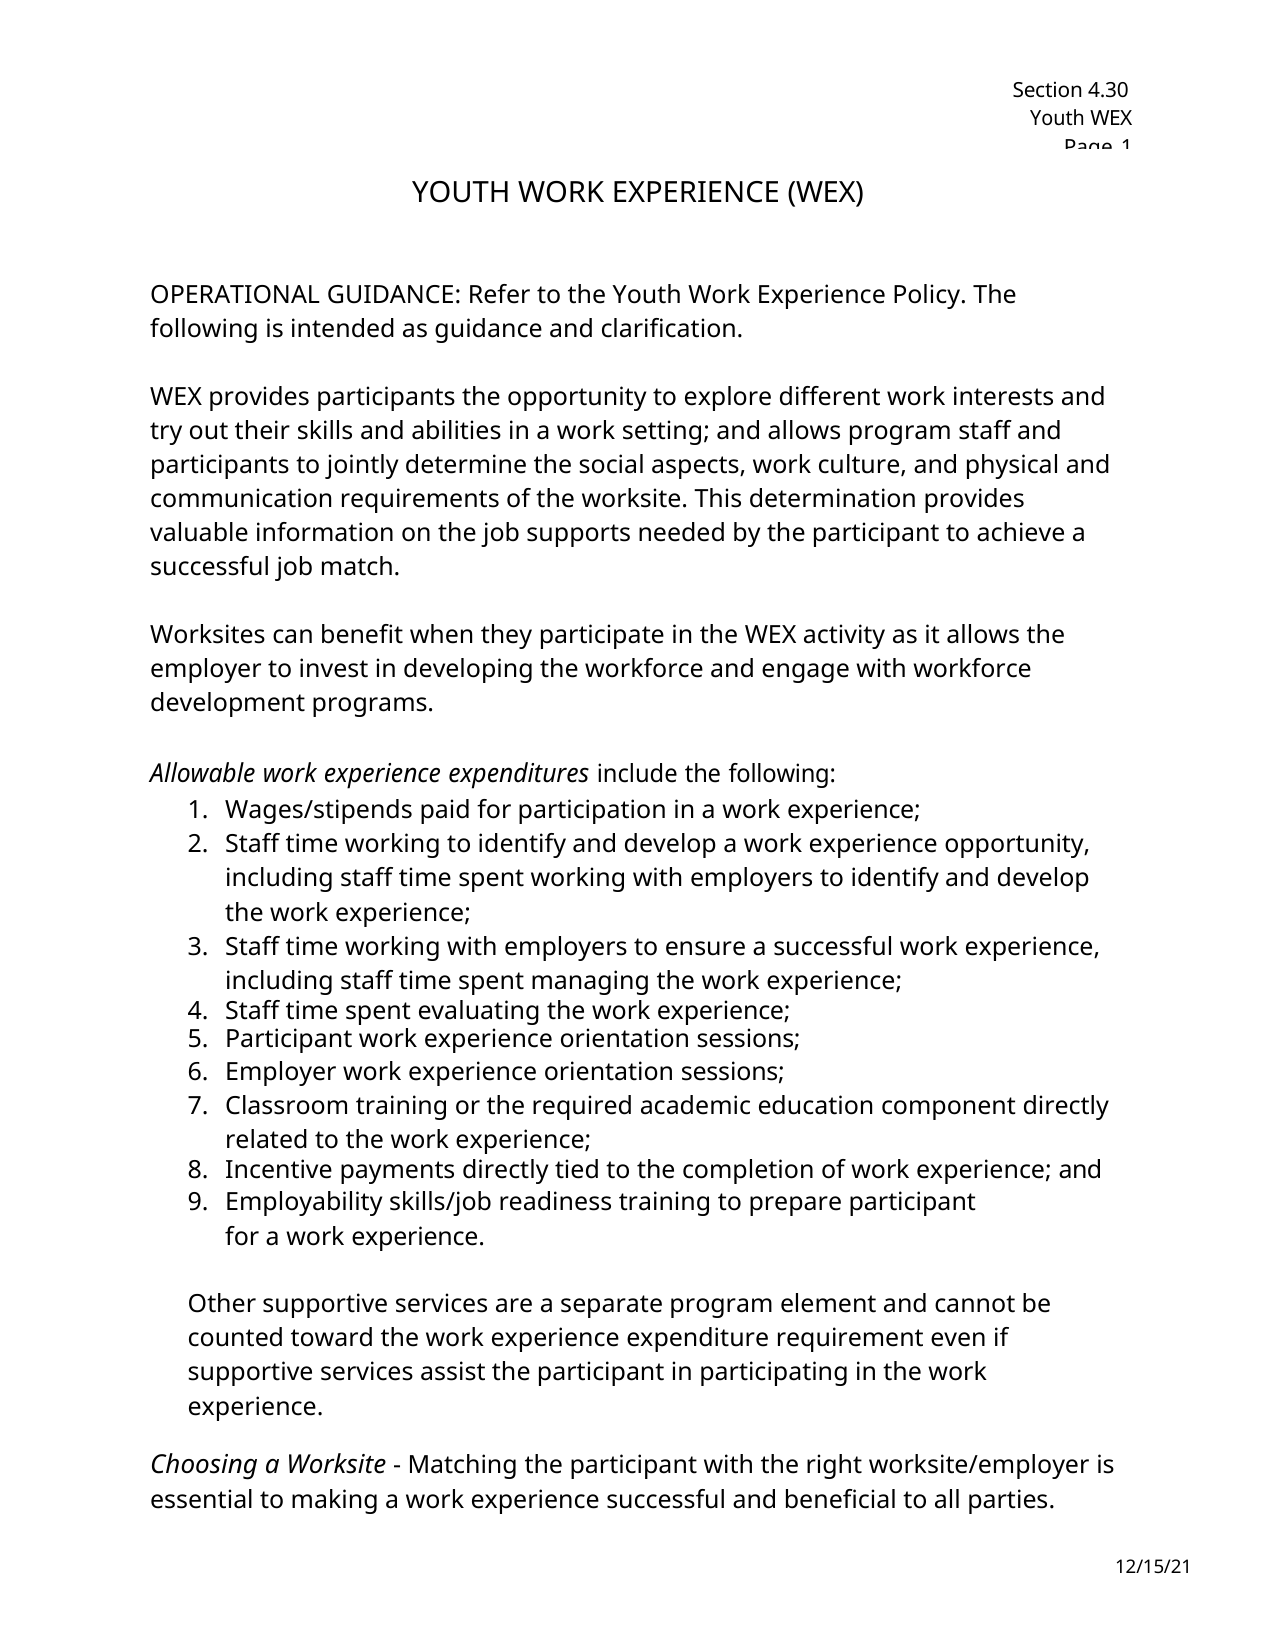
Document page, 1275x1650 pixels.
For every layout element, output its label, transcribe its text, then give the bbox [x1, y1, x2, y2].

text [150, 1446, 1120, 1516]
text Worksites can benefit when they participate in the WEX activity as it allows the employer to invest in developing the workforce and engage with workforce development programs. [150, 617, 1120, 719]
list Staff time working to identify and develop a work experience opportunity, including staff time spent working with employers to identify and develop the work experience; [187, 826, 1107, 928]
text Allowable work experience expenditures include the following: [150, 755, 1242, 790]
text OPERATIONAL GUIDANCE: Refer to the Youth Work Experience Policy. The following is intended as guidance and clarification. [150, 276, 1120, 344]
list Participant work experience orientation sessions; [187, 1025, 1242, 1053]
list Wages/stipends paid for participation in a work experience; [187, 792, 1242, 826]
list Staff time spent evaluating the work experience; [187, 996, 1242, 1025]
list Classroom training or the required academic education component directly related to the work experience; [187, 1087, 1116, 1156]
list Employer work experience orientation sessions; [187, 1053, 1242, 1087]
list Incentive payments directly tied to the completion of work experience; and [187, 1156, 1242, 1184]
text Other supportive services are a separate program element and cannot be counted toward the work experience expenditure requirement even if supportive services assist the participant in participating in the work experience. [187, 1286, 1103, 1422]
list Staff time working with employers to ensure a successful work experience, including staff time spent managing the work experience; [187, 928, 1107, 996]
list Employability skills/job readiness training to prepare participant for a work experience. [187, 1184, 1005, 1252]
subtitle YOUTH WORK EXPERIENCE (WEX) [224, 172, 1052, 211]
text WEX provides participants the opportunity to explore different work interests and try out their skills and abilities in a work setting; and allows program staff and participants to jointly determine the social aspects, work culture, and physical and communication requirements of the worksite. This determination provides valuable information on the job supports needed by the participant to achieve a successful job match. [150, 379, 1116, 583]
